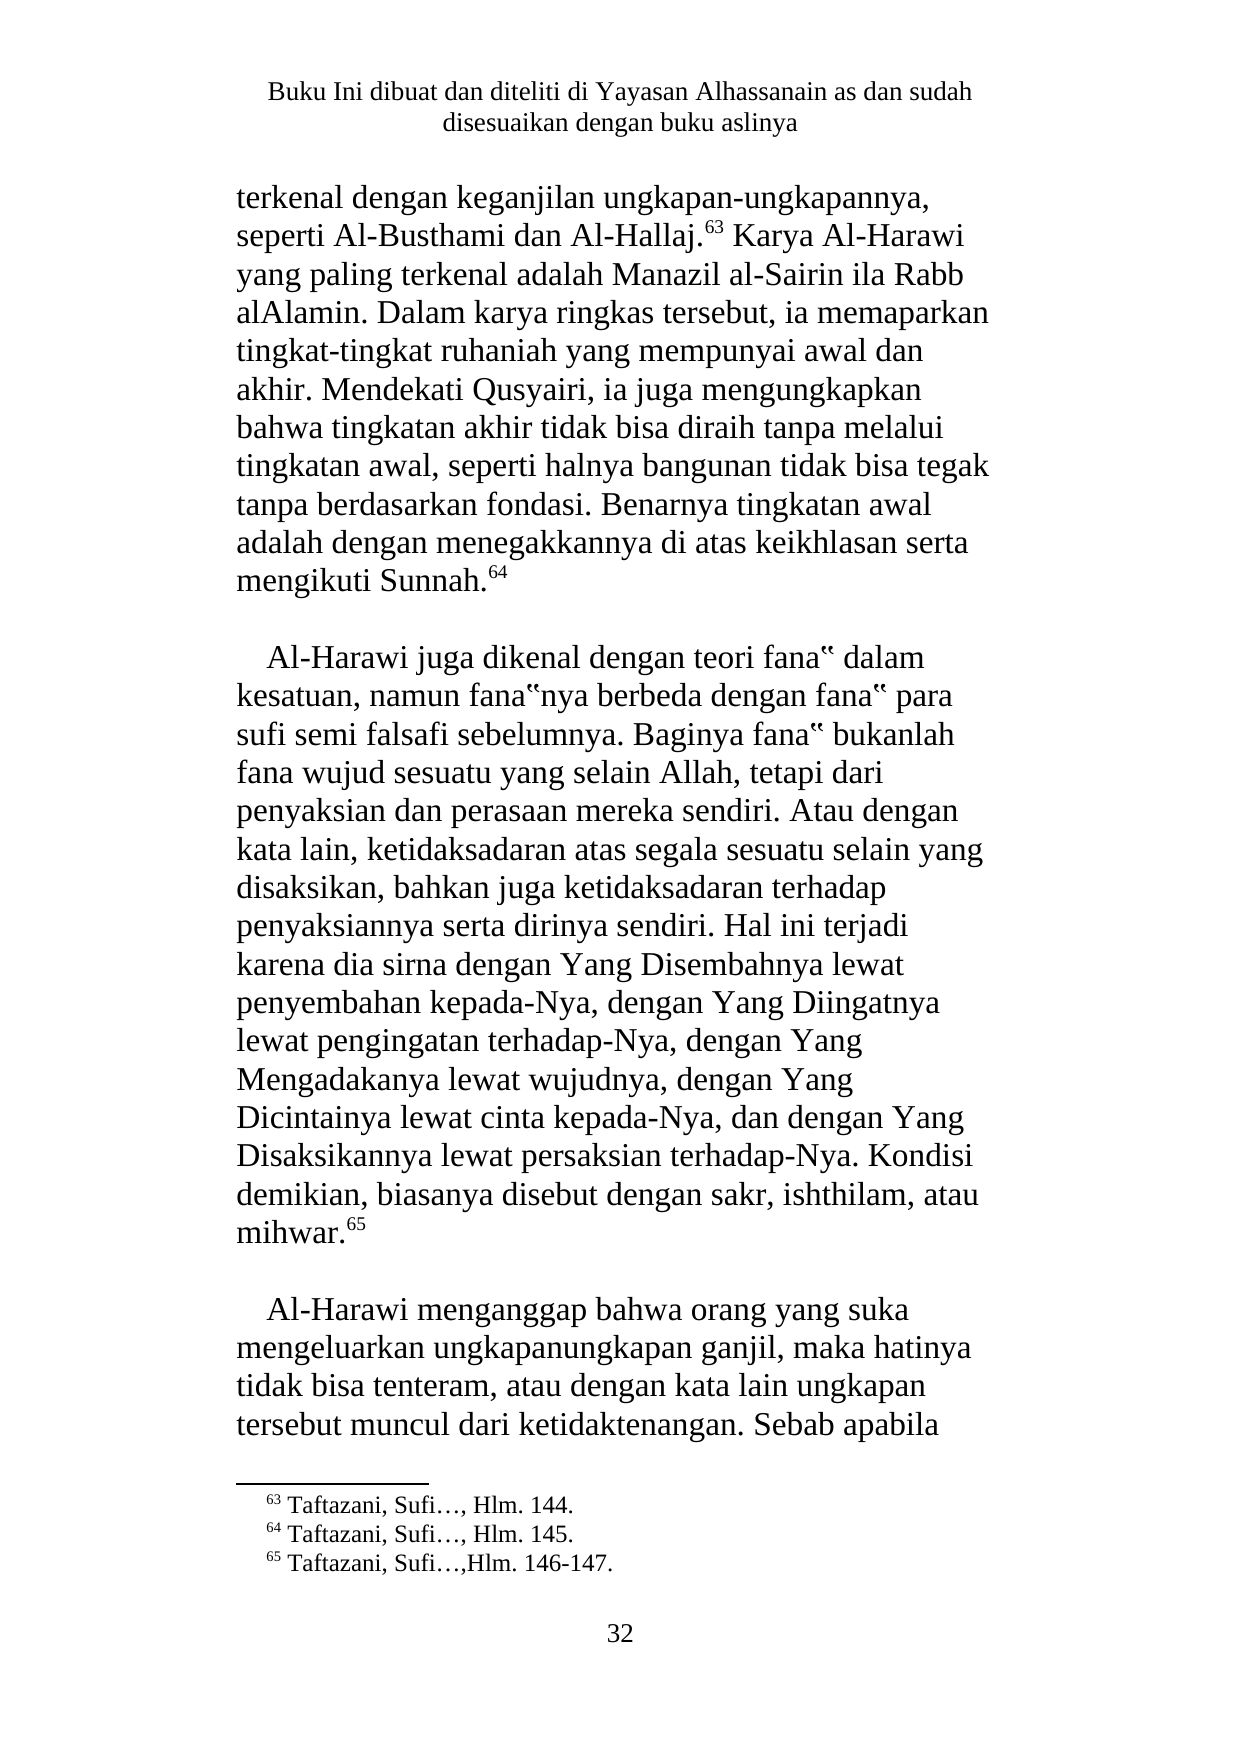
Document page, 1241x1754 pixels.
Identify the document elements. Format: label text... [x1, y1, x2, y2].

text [236, 1289, 1004, 1442]
text Al-Harawi juga dikenal dengan teori fana‟ dalam kesatuan, namun fana‟nya berbeda dengan fana‟ para sufi semi falsafi sebelumnya. Baginya fana‟ bukanlah fana wujud sesuatu yang selain Allah, tetapi dari penyaksian dan perasaan mereka sendiri. Atau dengan kata lain, ketidaksadaran atas segala sesuatu selain yang disaksikan, bahkan juga ketidaksadaran terhadap penyaksiannya serta dirinya sendiri. Hal ini terjadi karena dia sirna dengan Yang Disembahnya lewat penyembahan kepada-Nya, dengan Yang Diingatnya lewat pengingatan terhadap-Nya, dengan Yang Mengadakanya lewat wujudnya, dengan Yang Dicintainya lewat cinta kepada-Nya, dan dengan Yang Disaksikannya lewat persaksian terhadap-Nya. Kondisi demikian, biasanya disebut dengan sakr, ishthilam, atau mihwar. [236, 637, 1004, 1251]
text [236, 177, 1004, 599]
